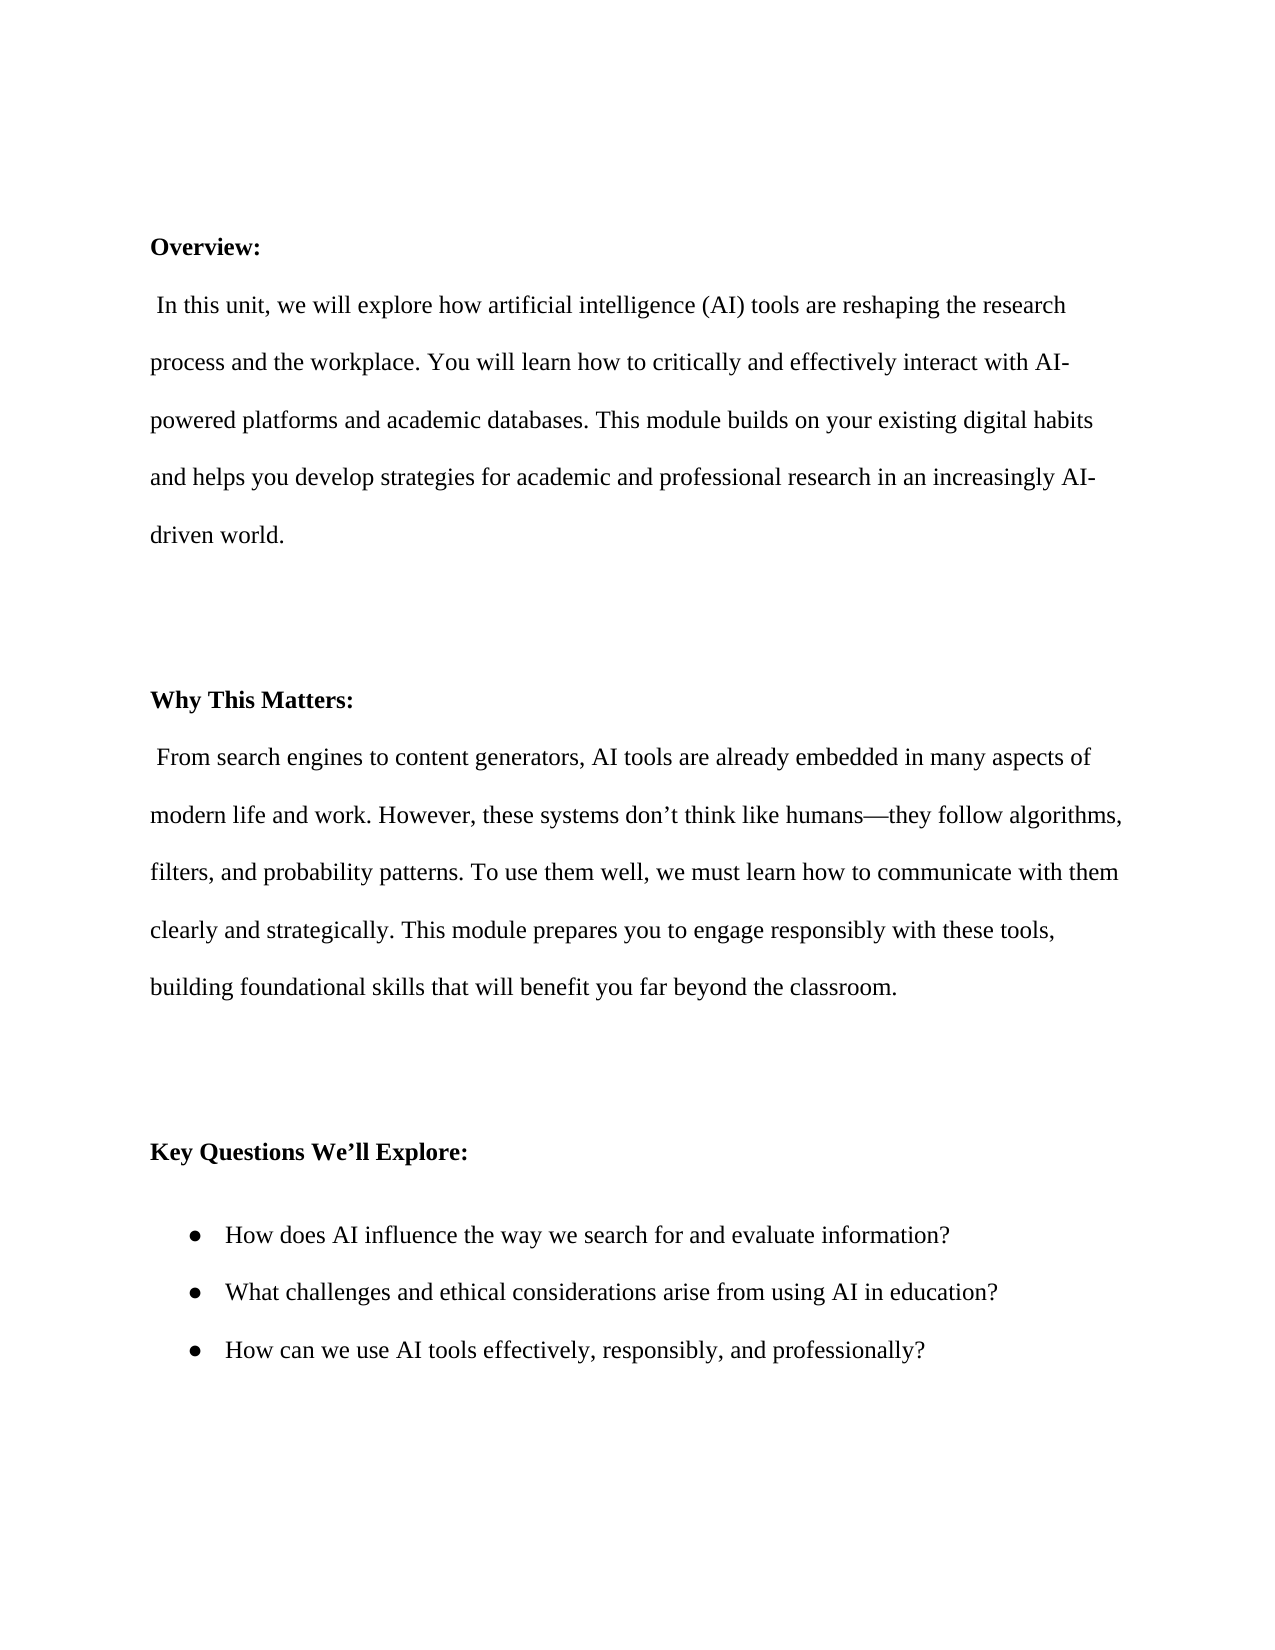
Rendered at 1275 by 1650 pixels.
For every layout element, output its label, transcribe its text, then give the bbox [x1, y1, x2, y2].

text Key Questions We’ll Explore: [150, 1137, 1125, 1166]
list How does AI influence the way we search for and evaluate information? [187, 1220, 1125, 1249]
list What challenges and ethical considerations arise from using AI in education? [187, 1277, 1125, 1306]
text Overview: In this unit, we will explore how artificial intelligence (AI) tools are reshaping the research process and the workplace. You will learn how to critically and effectively interact with AI-powered platforms and academic databases. This module builds on your existing digital habits and helps you develop strategies for academic and professional research in an increasingly AI-driven world. [150, 232, 1125, 549]
list How can we use AI tools effectively, responsibly, and professionally? [187, 1335, 1125, 1416]
text Why This Matters: From search engines to content generators, AI tools are already embedded in many aspects of modern life and work. However, these systems don’t think like humans—they follow algorithms, filters, and probability patterns. To use them well, we must learn how to communicate with them clearly and strategically. This module prepares you to engage responsibly with these tools, building foundational skills that will benefit you far beyond the classroom. [150, 685, 1125, 1001]
